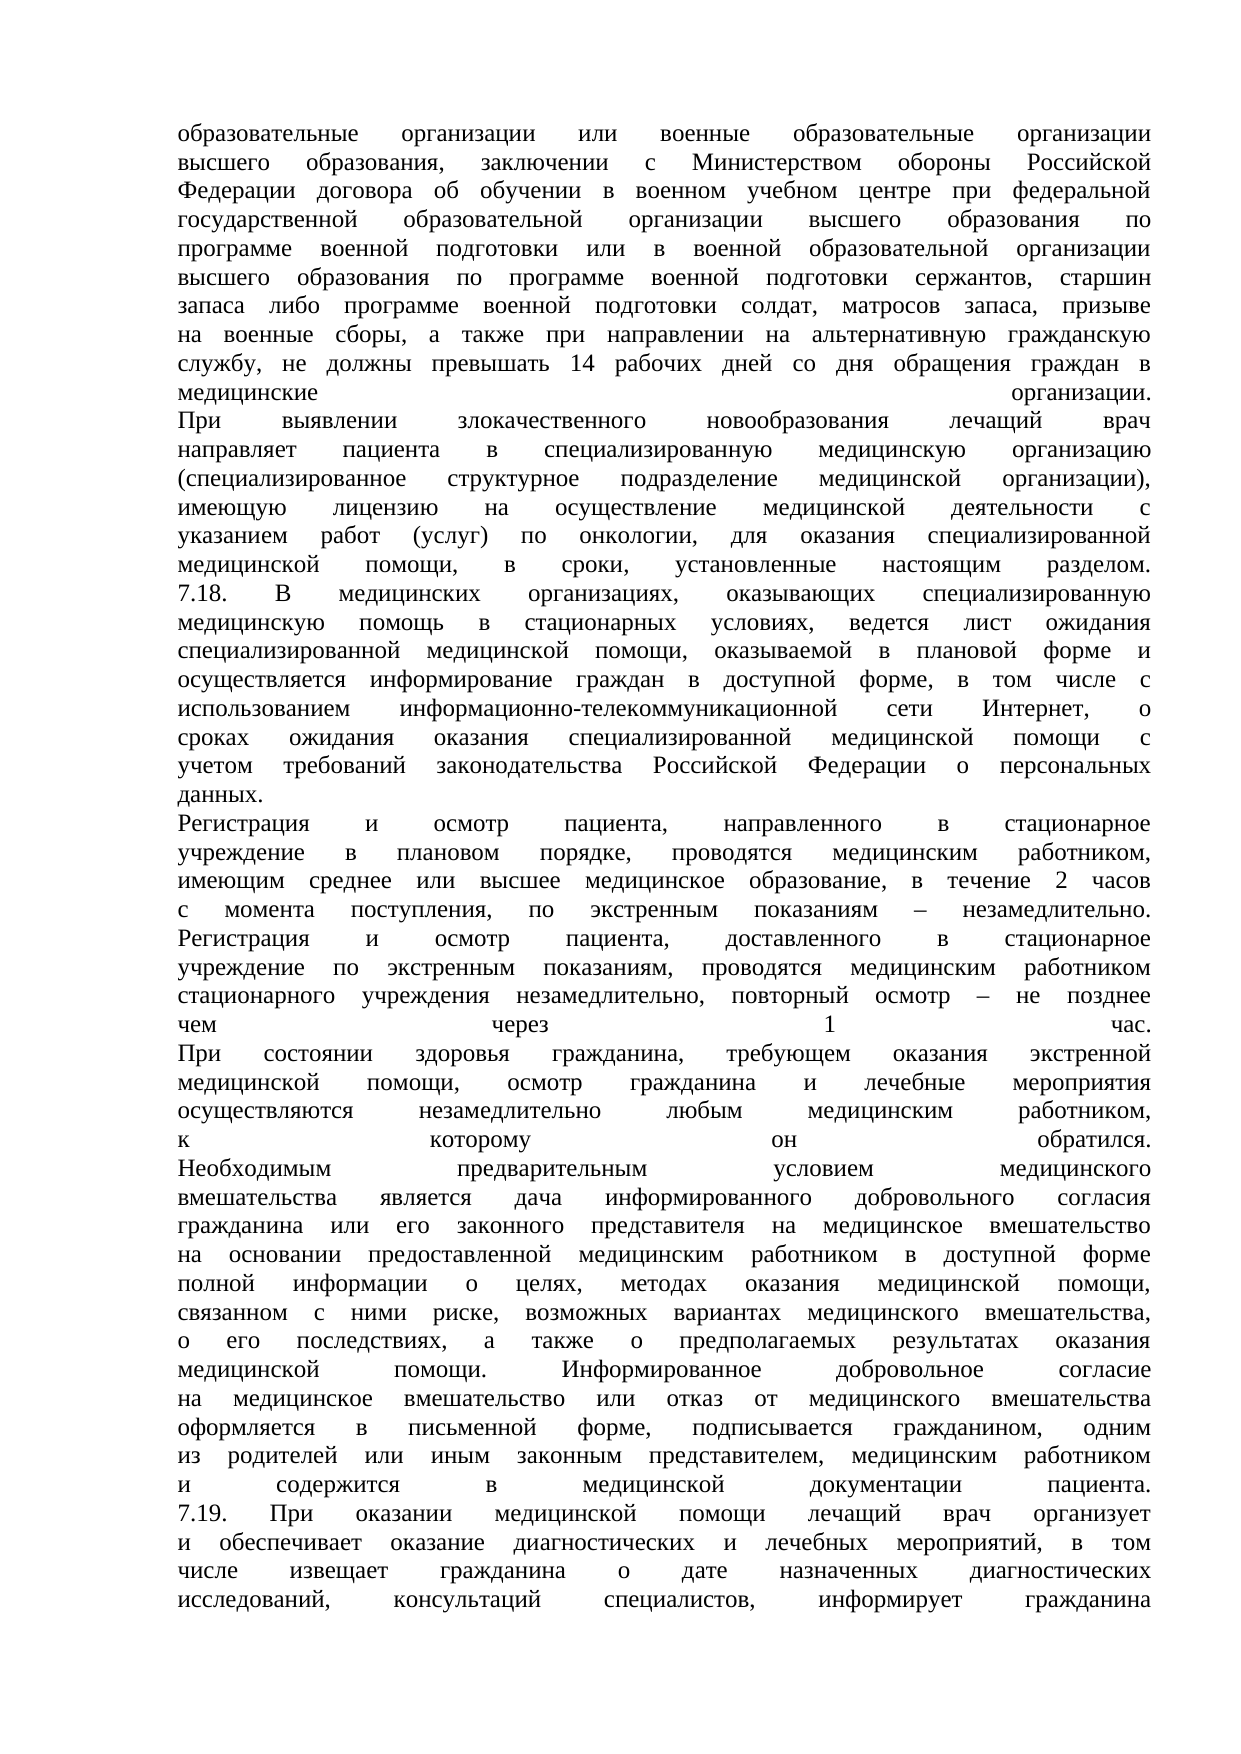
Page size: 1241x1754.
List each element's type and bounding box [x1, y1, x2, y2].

text [177, 118, 1152, 1613]
